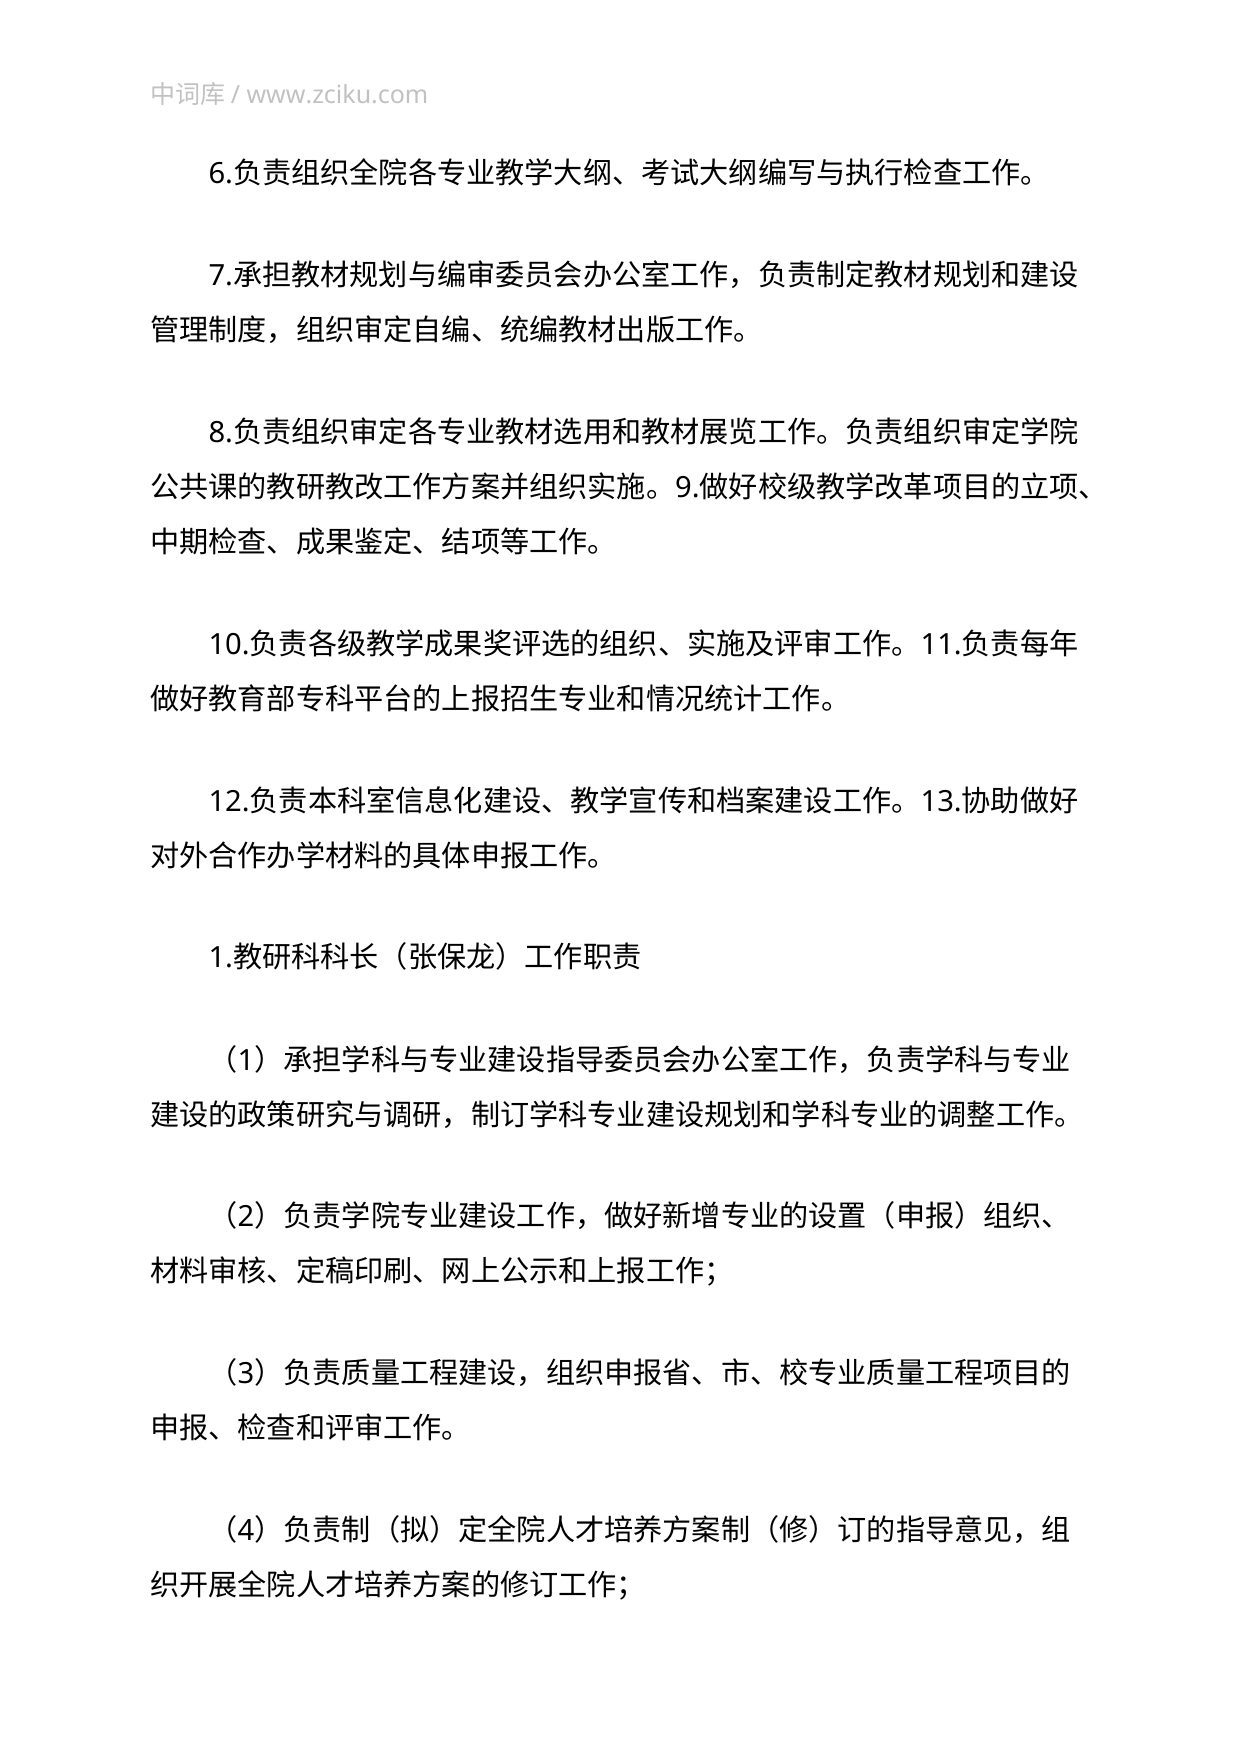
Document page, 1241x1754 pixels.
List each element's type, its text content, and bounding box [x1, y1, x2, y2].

text （4）负责制（拟）定全院人才培养方案制（修）订的指导意见，组织开展全院人才培养方案的修订工作； [150, 1506, 1090, 1604]
text 10.负责各级教学成果奖评选的组织、实施及评审工作。11.负责每年做好教育部专科平台的上报招生专业和情况统计工作。 [150, 621, 1090, 718]
text （2）负责学院专业建设工作，做好新增专业的设置（申报）组织、材料审核、定稿印刷、网上公示和上报工作； [150, 1193, 1090, 1290]
text 6.负责组织全院各专业教学大纲、考试大纲编写与执行检查工作。 [150, 150, 1090, 192]
text （3）负责质量工程建设，组织申报省、市、校专业质量工程项目的申报、检查和评审工作。 [150, 1349, 1090, 1447]
text 8.负责组织审定各专业教材选用和教材展览工作。负责组织审定学院公共课的教研教改工作方案并组织实施。9.做好校级教学改革项目的立项、中期检查、成果鉴定、结项等工作。 [150, 409, 1090, 561]
text 1.教研科科长（张保龙）工作职责 [150, 934, 1090, 976]
text 7.承担教材规划与编审委员会办公室工作，负责制定教材规划和建设管理制度，组织审定自编、统编教材出版工作。 [150, 252, 1090, 349]
text （1）承担学科与专业建设指导委员会办公室工作，负责学科与专业建设的政策研究与调研，制订学科专业建设规划和学科专业的调整工作。 [150, 1036, 1090, 1133]
text 12.负责本科室信息化建设、教学宣传和档案建设工作。13.协助做好对外合作办学材料的具体申报工作。 [150, 777, 1090, 874]
